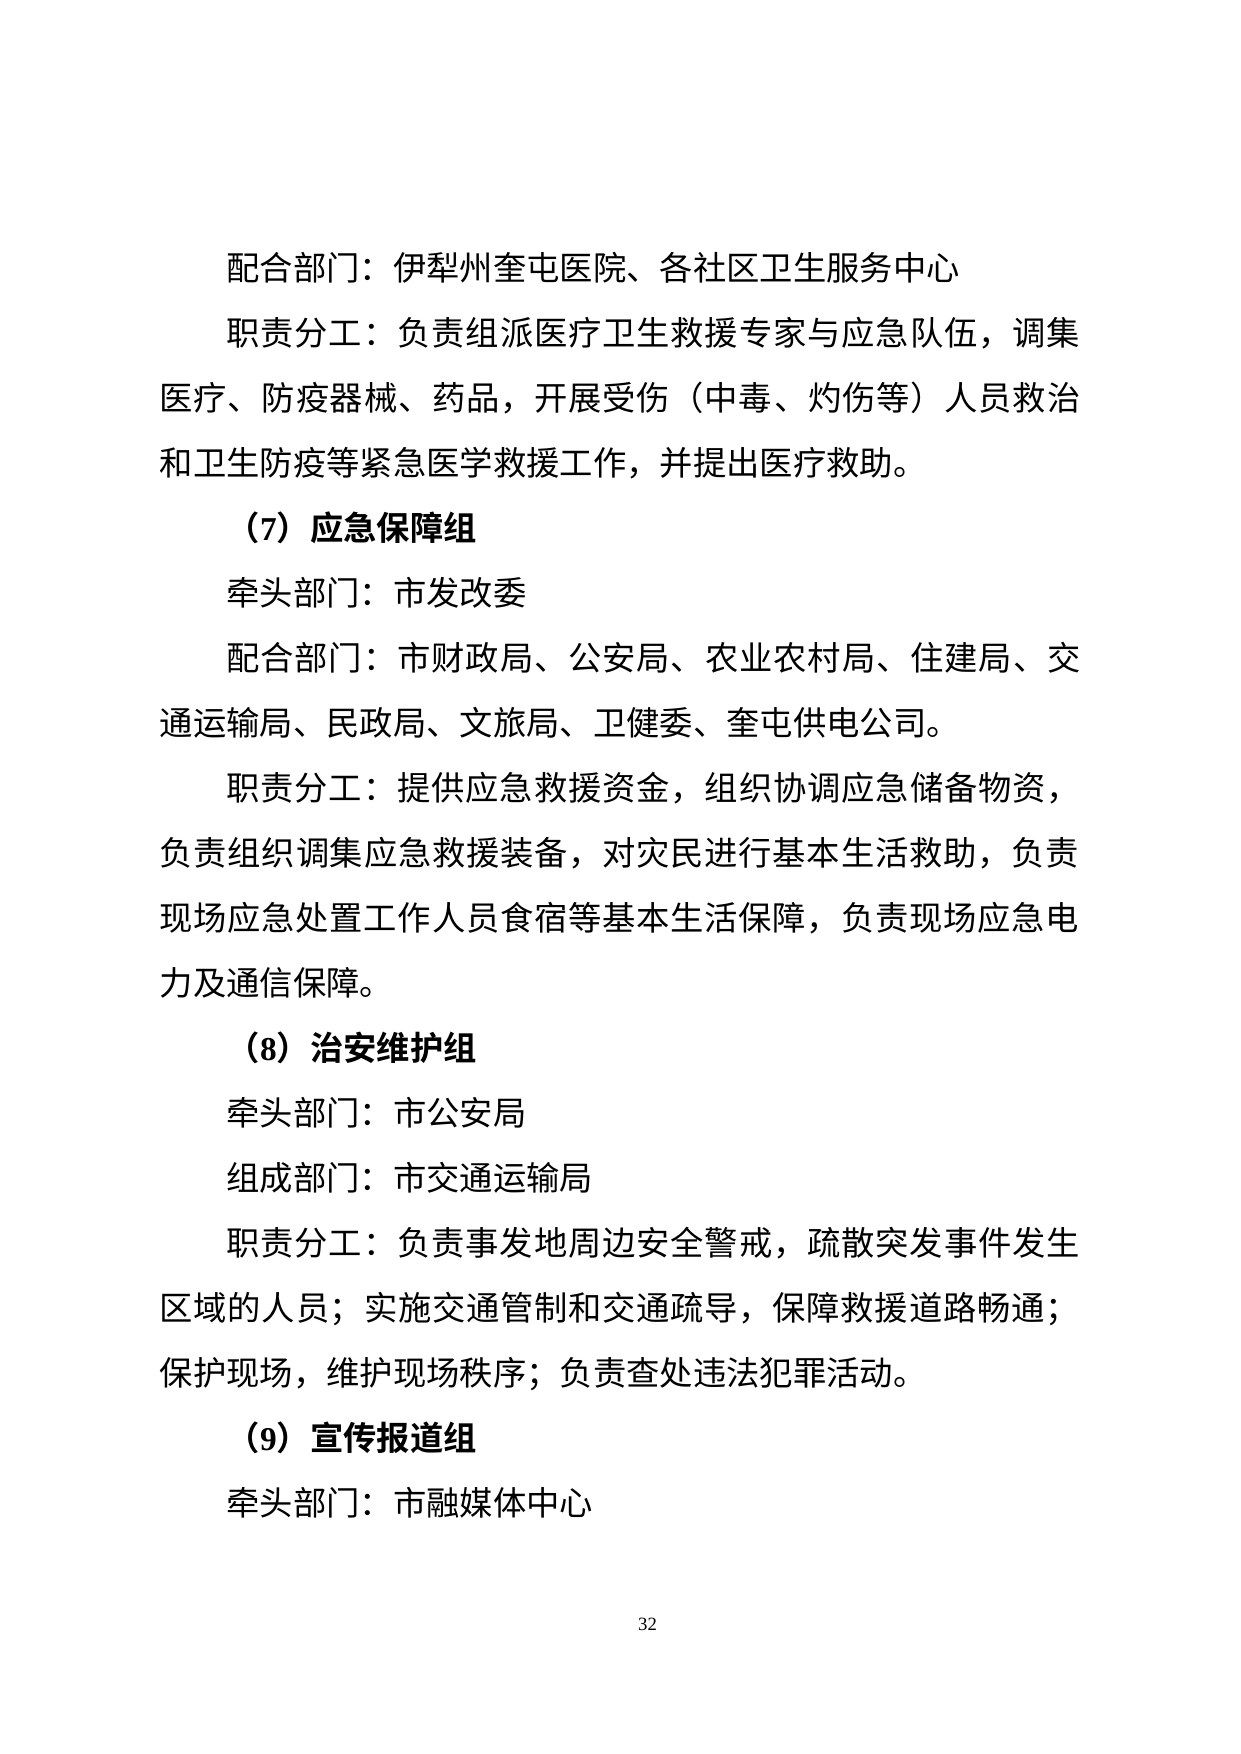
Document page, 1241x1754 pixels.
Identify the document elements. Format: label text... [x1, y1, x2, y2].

text 牵头部门：市公安局 [159, 1078, 1081, 1143]
text 牵头部门：市融媒体中心 [159, 1468, 1081, 1533]
list （8）治安维护组 [159, 1013, 1081, 1078]
text 职责分工：负责组派医疗卫生救援专家与应急队伍，调集医疗、防疫器械、药品，开展受伤（中毒、灼伤等）人员救治和卫生防疫等紧急医学救援工作，并提出医疗救助。 [159, 298, 1081, 493]
list （9）宣传报道组 [159, 1403, 1081, 1468]
text 配合部门：伊犁州奎屯医院、各社区卫生服务中心 [159, 233, 1081, 298]
text 牵头部门：市发改委 [159, 558, 1081, 623]
text 职责分工：负责事发地周边安全警戒，疏散突发事件发生区域的人员；实施交通管制和交通疏导，保障救援道路畅通；保护现场，维护现场秩序；负责查处违法犯罪活动。 [159, 1208, 1081, 1403]
text 配合部门：市财政局、公安局、农业农村局、住建局、交通运输局、民政局、文旅局、卫健委、奎屯供电公司。 [159, 623, 1081, 753]
text 职责分工：提供应急救援资金，组织协调应急储备物资，负责组织调集应急救援装备，对灾民进行基本生活救助，负责现场应急处置工作人员食宿等基本生活保障，负责现场应急电力及通信保障。 [159, 753, 1081, 1013]
text 组成部门：市交通运输局 [159, 1143, 1081, 1208]
list （7）应急保障组 [159, 493, 1081, 558]
